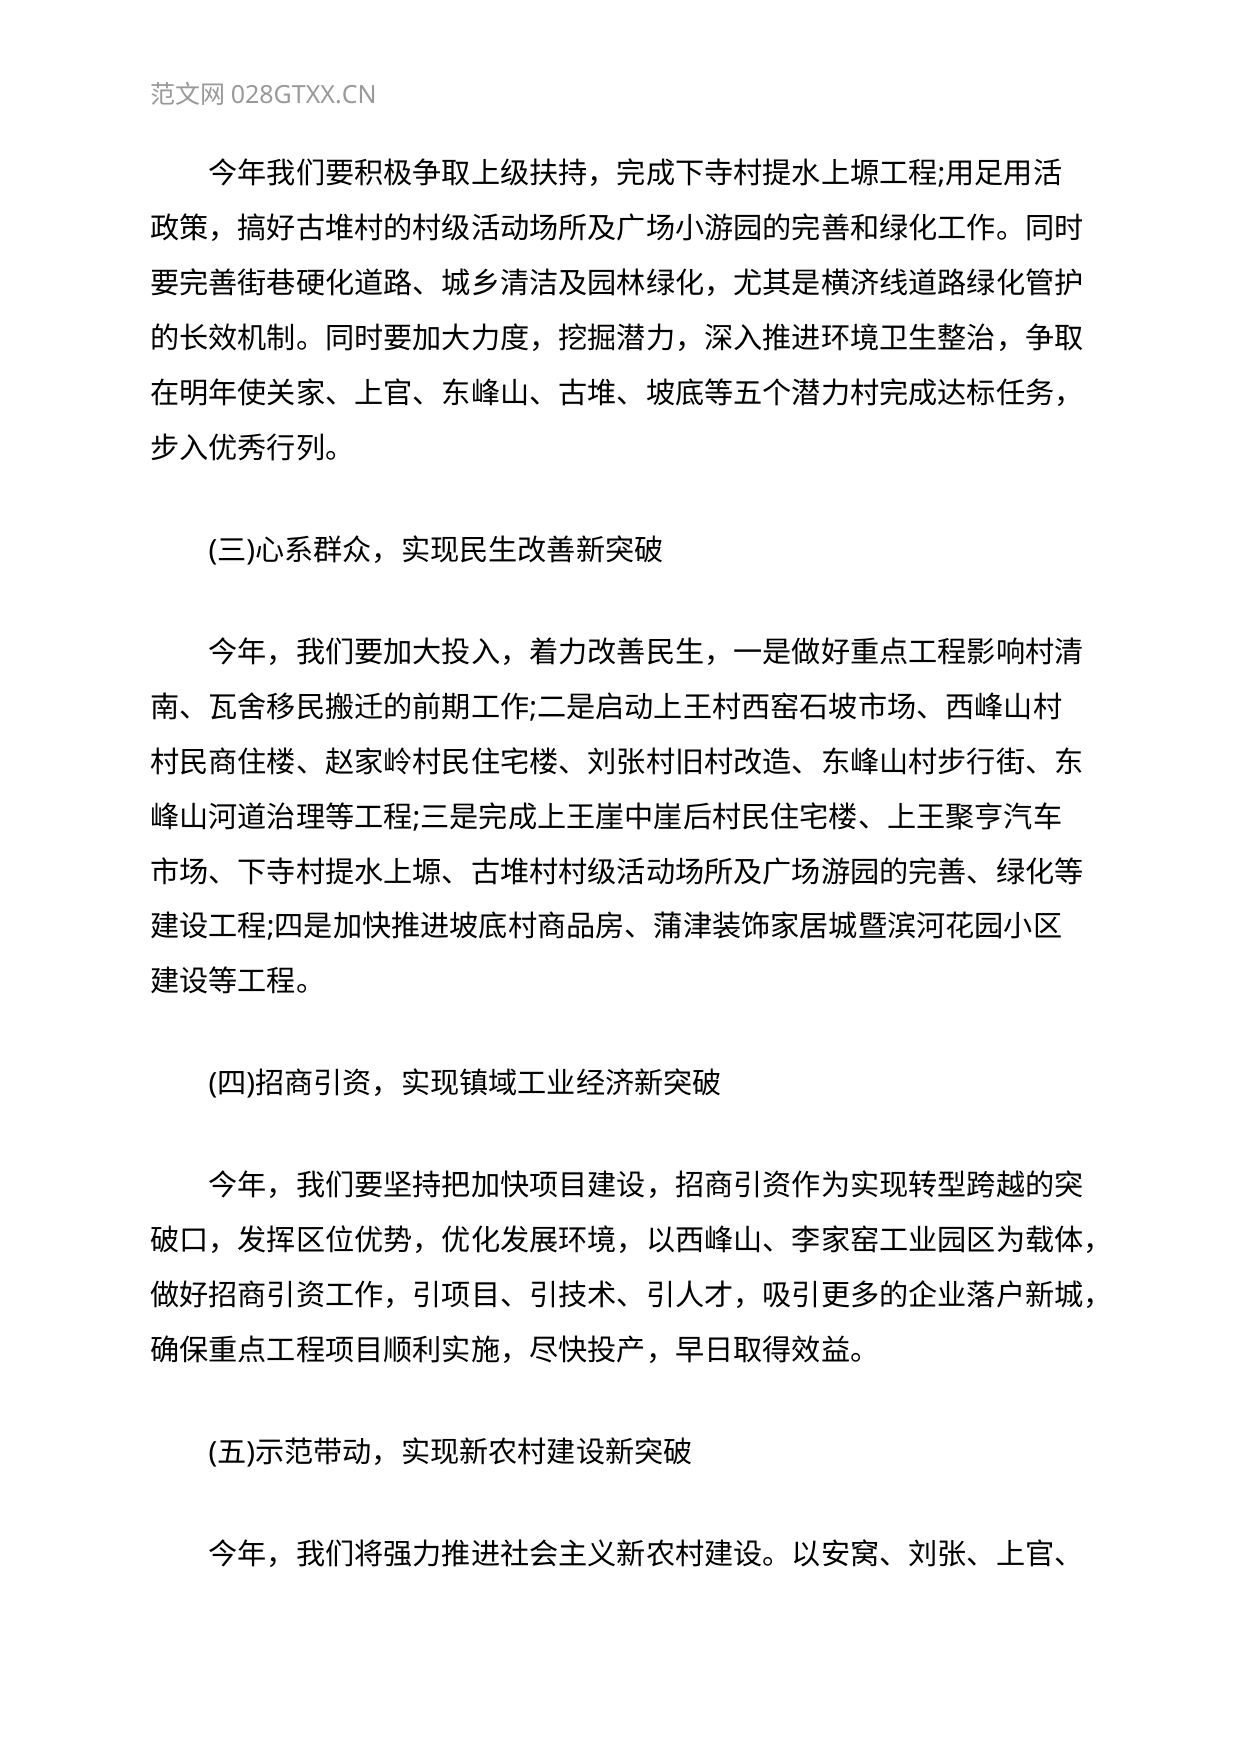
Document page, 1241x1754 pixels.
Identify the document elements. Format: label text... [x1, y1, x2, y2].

text (三)心系群众，实现民生改善新突破 [150, 526, 1090, 569]
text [150, 1530, 1090, 1572]
text (五)示范带动，实现新农村建设新突破 [150, 1428, 1090, 1471]
text 今年，我们要加大投入，着力改善民生，一是做好重点工程影响村清南、瓦舍移民搬迁的前期工作;二是启动上王村西窑石坡市场、西峰山村村民商住楼、赵家岭村民住宅楼、刘张村旧村改造、东峰山村步行街、东峰山河道治理等工程;三是完成上王崖中崖后村民住宅楼、上王聚亨汽车市场、下寺村提水上塬、古堆村村级活动场所及广场游园的完善、绿化等建设工程;四是加快推进坡底村商品房、蒲津装饰家居城暨滨河花园小区建设等工程。 [150, 628, 1090, 1000]
text 今年，我们要坚持把加快项目建设，招商引资作为实现转型跨越的突破口，发挥区位优势，优化发展环境，以西峰山、李家窑工业园区为载体，做好招商引资工作，引项目、引技术、引人才，吸引更多的企业落户新城，确保重点工程项目顺利实施，尽快投产，早日取得效益。 [150, 1162, 1090, 1369]
text (四)招商引资，实现镇域工业经济新突破 [150, 1060, 1090, 1102]
text 今年我们要积极争取上级扶持，完成下寺村提水上塬工程;用足用活政策，搞好古堆村的村级活动场所及广场小游园的完善和绿化工作。同时要完善街巷硬化道路、城乡清洁及园林绿化，尤其是横济线道路绿化管护的长效机制。同时要加大力度，挖掘潜力，深入推进环境卫生整治，争取在明年使关家、上官、东峰山、古堆、坡底等五个潜力村完成达标任务，步入优秀行列。 [150, 150, 1090, 467]
